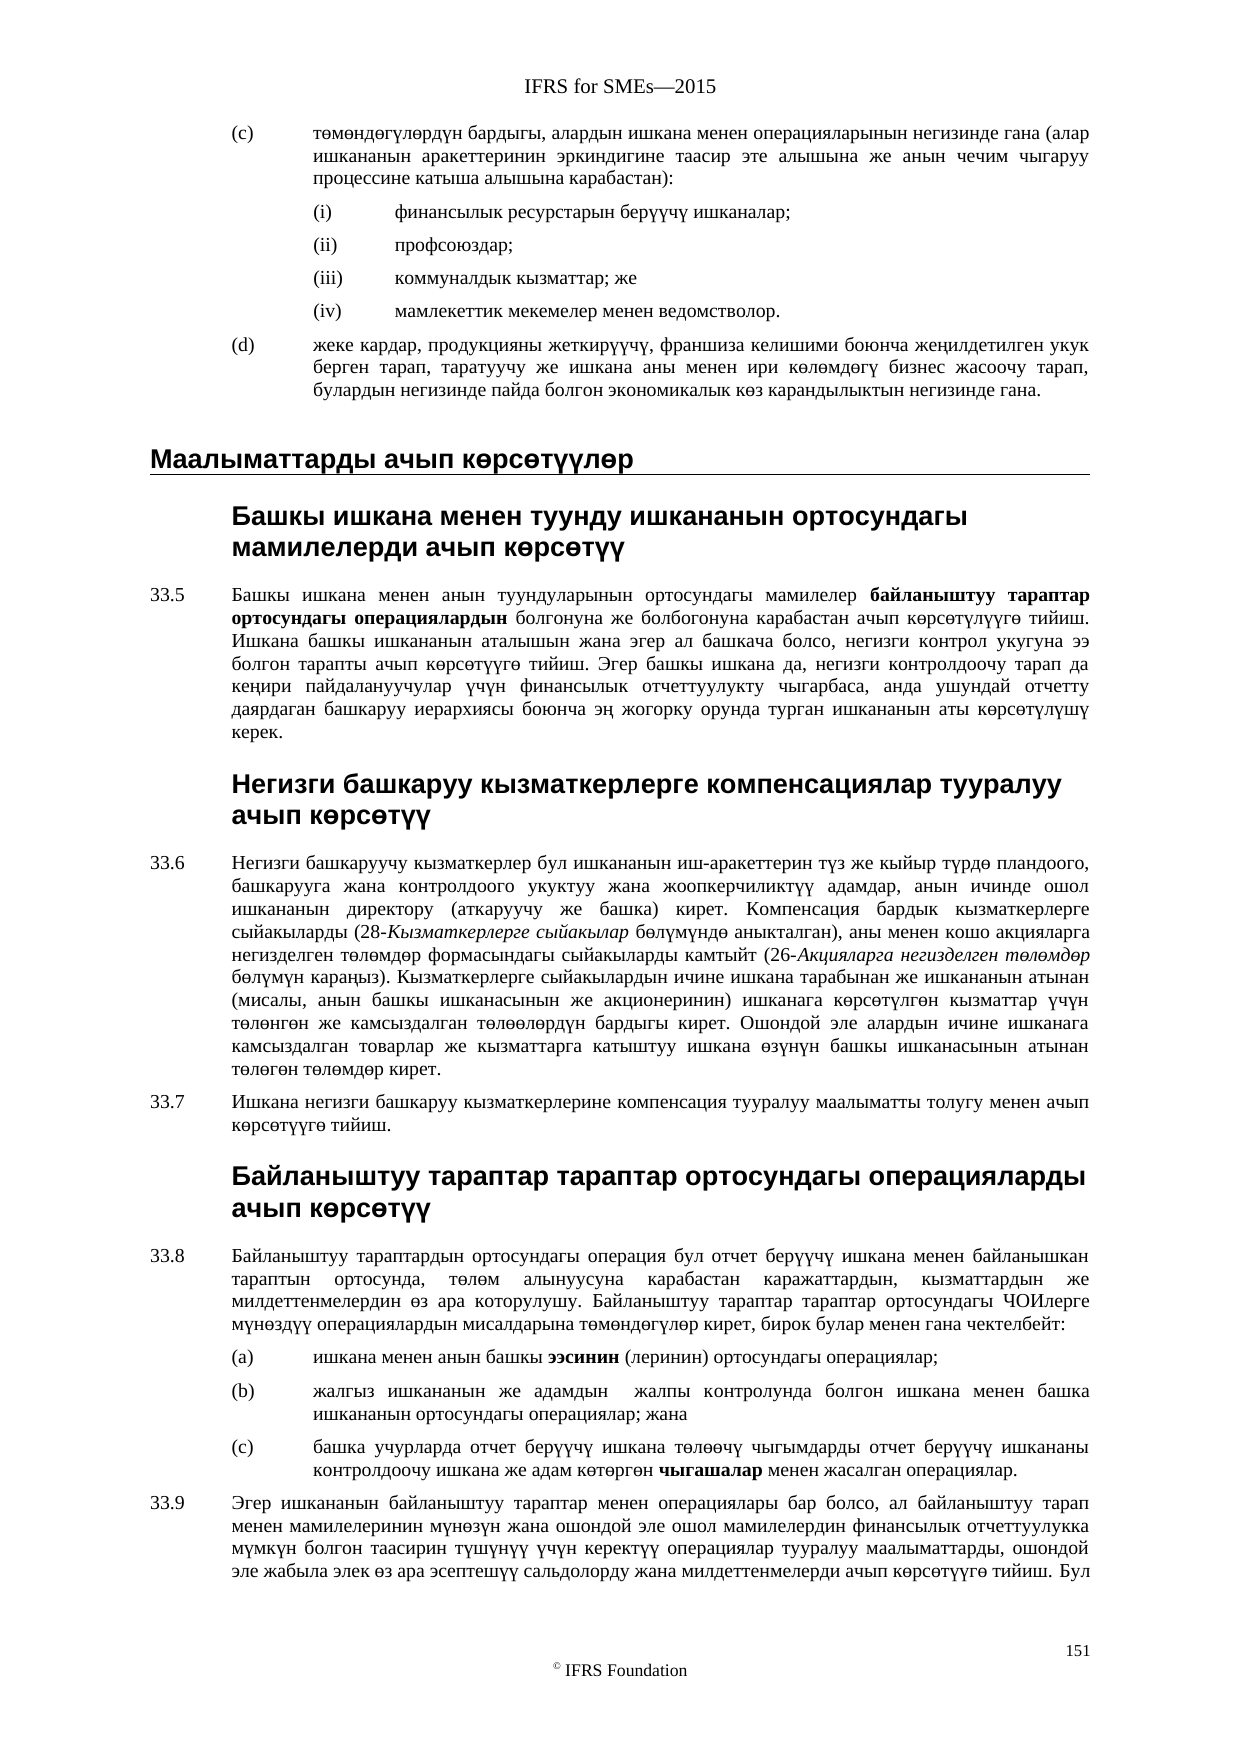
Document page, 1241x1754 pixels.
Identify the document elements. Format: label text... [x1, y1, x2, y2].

text 33.7 Ишкана негизги башкаруу кызматкерлерине компенсация тууралуу маалыматты толугу менен ачып көрсөтүүгө тийиш. [150, 1090, 1090, 1135]
text (а) ишкана менен анын башкы ээсинин (леринин) ортосундагы операциялар; [231, 1345, 1090, 1368]
text 33.6 Негизги башкаруучу кызматкерлер бул ишкананын иш-аракеттерин түз же кыйыр түрдө пландоого, башкарууга жана контролдоого укуктуу жана жоопкерчиликтүү адамдар, анын ичинде ошол ишкананын директору (аткаруучу же башка) кирет. Компенсация бардык кызматкерлерге сыйакыларды (28-Кызматкерлерге сыйакылар бөлүмүндө аныкталган), аны менен кошо акцияларга негизделген төлөмдөр формасындагы сыйакыларды камтыйт (26-Акцияларга негизделген төлөмдөр бөлүмүн караңыз). Кызматкерлерге сыйакылардын ичине ишкана тарабынан же ишкананын атынан (мисалы, анын башкы ишканасынын же акционеринин) ишканага көрсөтүлгөн кызматтар үчүн төлөнгөн же камсыздалган төлөөлөрдүн бардыгы кирет. Ошондой эле алардын ичине ишканага камсыздалган товарлар же кызматтарга катыштуу ишкана өзүнүн башкы ишканасынын атынан төлөгөн төлөмдөр кирет. [150, 851, 1090, 1079]
text (iv) мамлекеттик мекемелер менен ведомстволор. [313, 299, 1090, 322]
text (d) жеке кардар, продукцияны жеткирүүчү, франшиза келишими боюнча жеңилдетилген укук берген тарап, таратуучу же ишкана аны менен ири көлөмдөгү бизнес жасоочу тарап, булардын негизинде пайда болгон экономикалык көз карандылыктын негизинде гана. [231, 332, 1090, 401]
text (i) финансылык ресурстарын берүүчү ишканалар; [313, 199, 1090, 222]
title Байланыштуу тараптар тараптар ортосундагы операцияларды ачып көрсөтүү [231, 1160, 1090, 1223]
text (с) төмөндөгүлөрдүн бардыгы, алардын ишкана менен операцияларынын негизинде гана (алар ишкананын аракеттеринин эркиндигине таасир эте алышына же анын чечим чыгаруу процессине катыша алышына карабастан): [231, 121, 1090, 189]
title Башкы ишкана менен туунду ишкананын ортосундагы мамилелерди ачып көрсөтүү [231, 500, 1090, 562]
text (ii) профсоюздар; [313, 233, 1090, 256]
text (iii) коммуналдык кызматтар; же [313, 266, 1090, 289]
text (b) жалгыз ишкананын же адамдын жалпы контролунда болгон ишкана менен башка ишкананын ортосундагы операциялар; жана [231, 1379, 1090, 1424]
title Маалыматтарды ачып көрсөтүүлөр [150, 443, 1090, 474]
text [150, 1491, 1090, 1582]
text 33.8 Байланыштуу тараптардын ортосундагы операция бул отчет берүүчү ишкана менен байланышкан тараптын ортосунда, төлөм алынуусуна карабастан каражаттардын, кызматтардын же милдеттенмелердин өз ара которулушу. Байланыштуу тараптар тараптар ортосундагы ЧОИлерге мүнөздүү операциялардын мисалдарына төмөндөгүлөр кирет, бирок булар менен гана чектелбейт: [150, 1244, 1090, 1335]
title Негизги башкаруу кызматкерлерге компенсациялар тууралуу ачып көрсөтүү [231, 768, 1090, 830]
text (с) башка учурларда отчет берүүчү ишкана төлөөчү чыгымдарды отчет берүүчү ишкананы контролдоочу ишкана же адам көтөргөн чыгашалар менен жасалган операциялар. [231, 1435, 1090, 1480]
text 33.5 Башкы ишкана менен анын туундуларынын ортосундагы мамилелер байланыштуу тараптар ортосундагы операциялардын болгонуна же болбогонуна карабастан ачып көрсөтүлүүгө тийиш. Ишкана башкы ишкананын аталышын жана эгер ал башкача болсо, негизги контрол укугуна ээ болгон тарапты ачып көрсөтүүгө тийиш. Эгер башкы ишкана да, негизги контролдоочу тарап да кеңири пайдалануучулар үчүн финансылык отчеттуулукту чыгарбаса, анда ушундай отчетту даярдаган башкаруу иерархиясы боюнча эң жогорку орунда турган ишкананын аты көрсөтүлүшү керек. [150, 583, 1090, 743]
